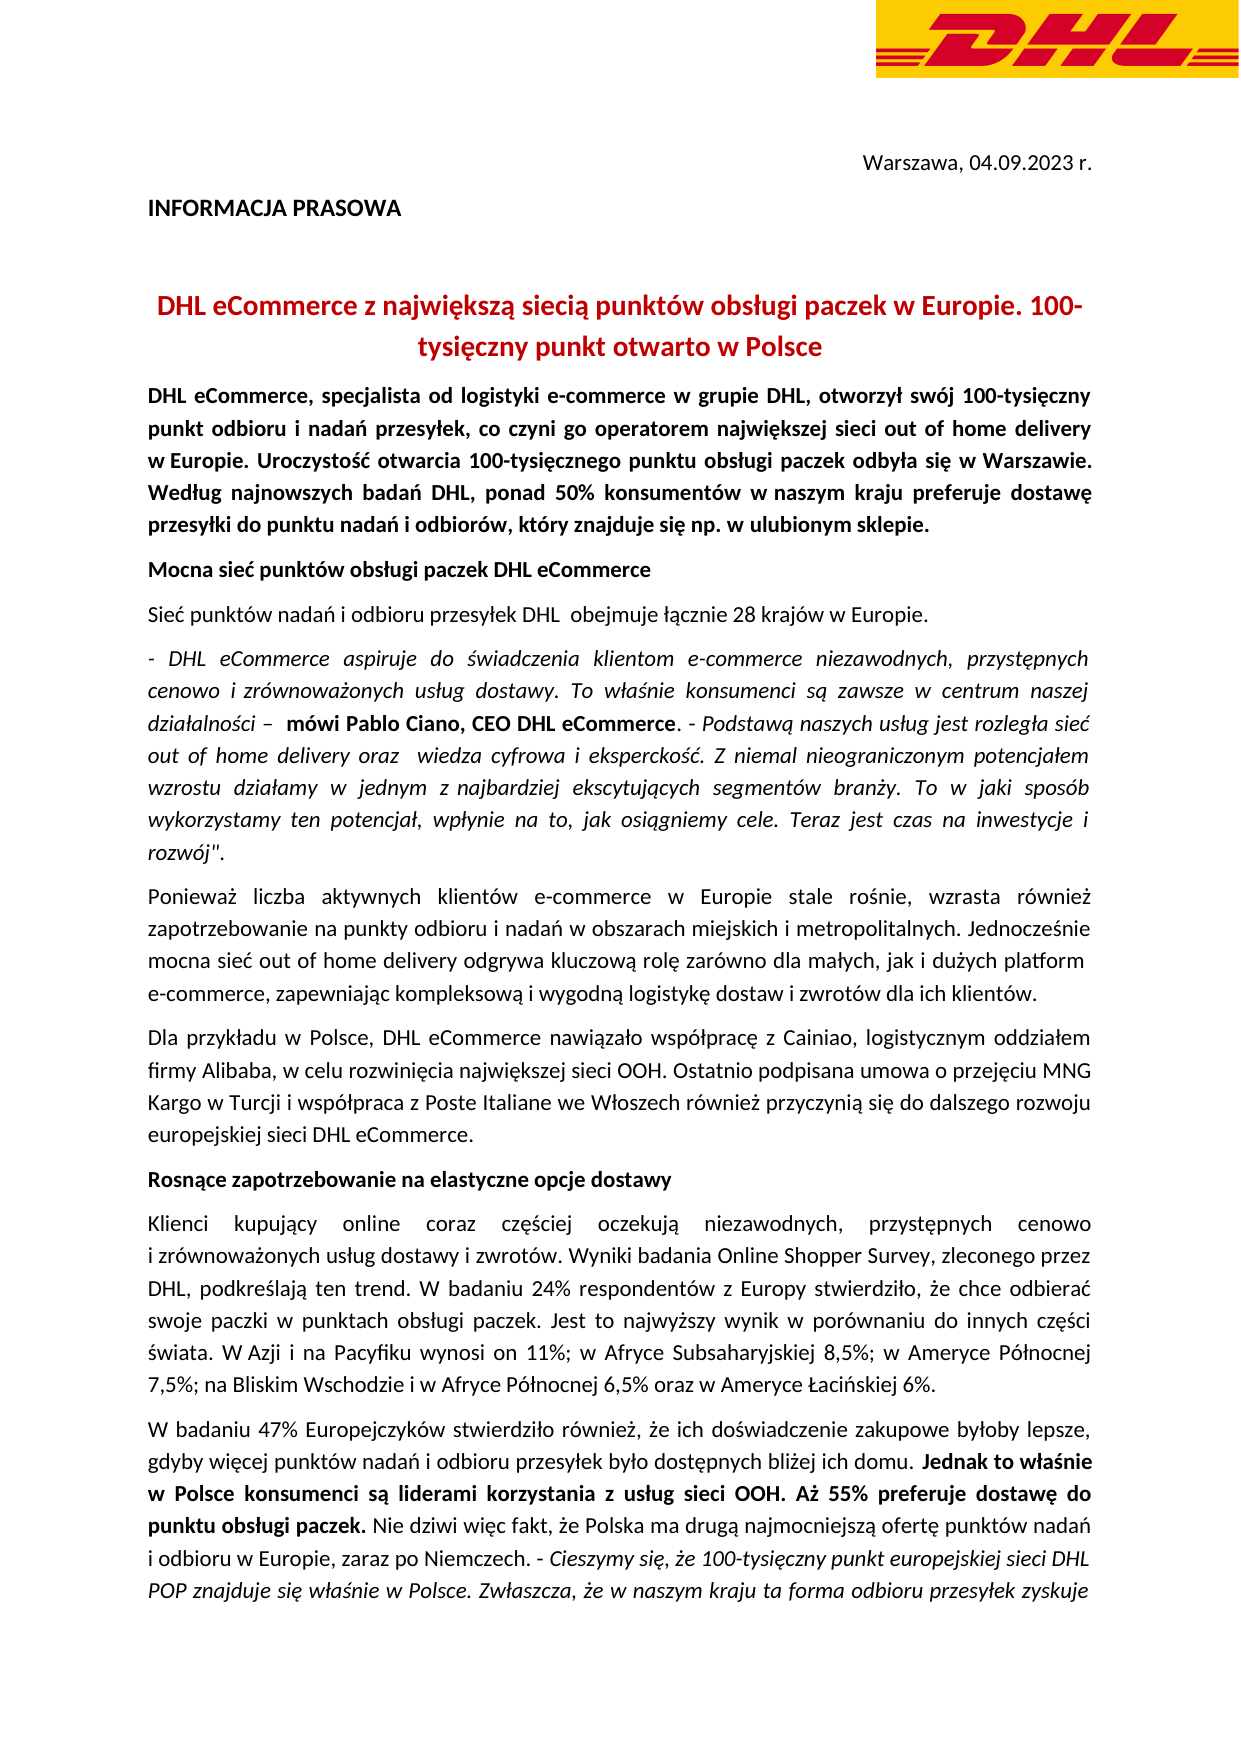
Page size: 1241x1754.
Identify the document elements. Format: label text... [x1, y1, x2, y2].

text Dla przykładu w Polsce, DHL eCommerce nawiązało współpracę z Cainiao, logistycznym oddziałem firmy Alibaba, w celu rozwinięcia największej sieci OOH. Ostatnio podpisana umowa o przejęciu MNG Kargo w Turcji i współpraca z Poste Italiane we Włoszech również przyczynią się do dalszego rozwoju europejskiej sieci DHL eCommerce. [148, 1023, 1093, 1148]
picture [876, 0, 1239, 78]
text DHL eCommerce z największą siecią punktów obsługi paczek w Europie. 100-tysięczny punkt otwarto w Polsce [148, 287, 1093, 364]
text Sieć punktów nadań i odbioru przesyłek DHL obejmuje łącznie 28 krajów w Europie. [148, 600, 1093, 628]
text INFORMACJA PRASOWA [148, 192, 1093, 223]
text Ponieważ liczba aktywnych klientów e-commerce w Europie stale rośnie, wzrasta również zapotrzebowanie na punkty odbioru i nadań w obszarach miejskich i metropolitalnych. Jednocześnie mocna sieć out of home delivery odgrywa kluczową rolę zarówno dla małych, jak i dużych platform e-commerce, zapewniając kompleksową i wygodną logistykę dostaw i zwrotów dla ich klientów. [148, 882, 1093, 1007]
text - DHL eCommerce aspiruje do świadczenia klientom e-commerce niezawodnych, przystępnych cenowo i zrównoważonych usług dostawy. To właśnie konsumenci są zawsze w centrum naszej działalności – mówi Pablo Ciano, CEO DHL eCommerce. - Podstawą naszych usług jest rozległa sieć out of home delivery oraz wiedza cyfrowa i eksperckość. Z niemal nieograniczonym potencjałem wzrostu działamy w jednym z najbardziej ekscytujących segmentów branży. To w jaki sposób wykorzystamy ten potencjał, wpłynie na to, jak osiągniemy cele. Teraz jest czas na inwestycje i rozwój". [148, 644, 1093, 866]
text Mocna sieć punktów obsługi paczek DHL eCommerce [148, 555, 1093, 583]
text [148, 1415, 1093, 1604]
text Klienci kupujący online coraz częściej oczekują niezawodnych, przystępnych cenowo i zrównoważonych usług dostawy i zwrotów. Wyniki badania Online Shopper Survey, zleconego przez DHL, podkreślają ten trend. W badaniu 24% respondentów z Europy stwierdziło, że chce odbierać swoje paczki w punktach obsługi paczek. Jest to najwyższy wynik w porównaniu do innych części świata. W Azji i na Pacyfiku wynosi on 11%; w Afryce Subsaharyjskiej 8,5%; w Ameryce Północnej 7,5%; na Bliskim Wschodzie i w Afryce Północnej 6,5% oraz w Ameryce Łacińskiej 6%. [148, 1209, 1093, 1398]
text DHL eCommerce, specjalista od logistyki e-commerce w grupie DHL, otworzył swój 100-tysięczny punkt odbioru i nadań przesyłek, co czyni go operatorem największej sieci out of home delivery w Europie. Uroczystość otwarcia 100-tysięcznego punktu obsługi paczek odbyła się w Warszawie. Według najnowszych badań DHL, ponad 50% konsumentów w naszym kraju preferuje dostawę przesyłki do punktu nadań i odbiorów, który znajduje się np. w ulubionym sklepie. [148, 382, 1093, 538]
text Rosnące zapotrzebowanie na elastyczne opcje dostawy [148, 1165, 1093, 1193]
text Warszawa, 04.09.2023 r. [148, 148, 1093, 176]
